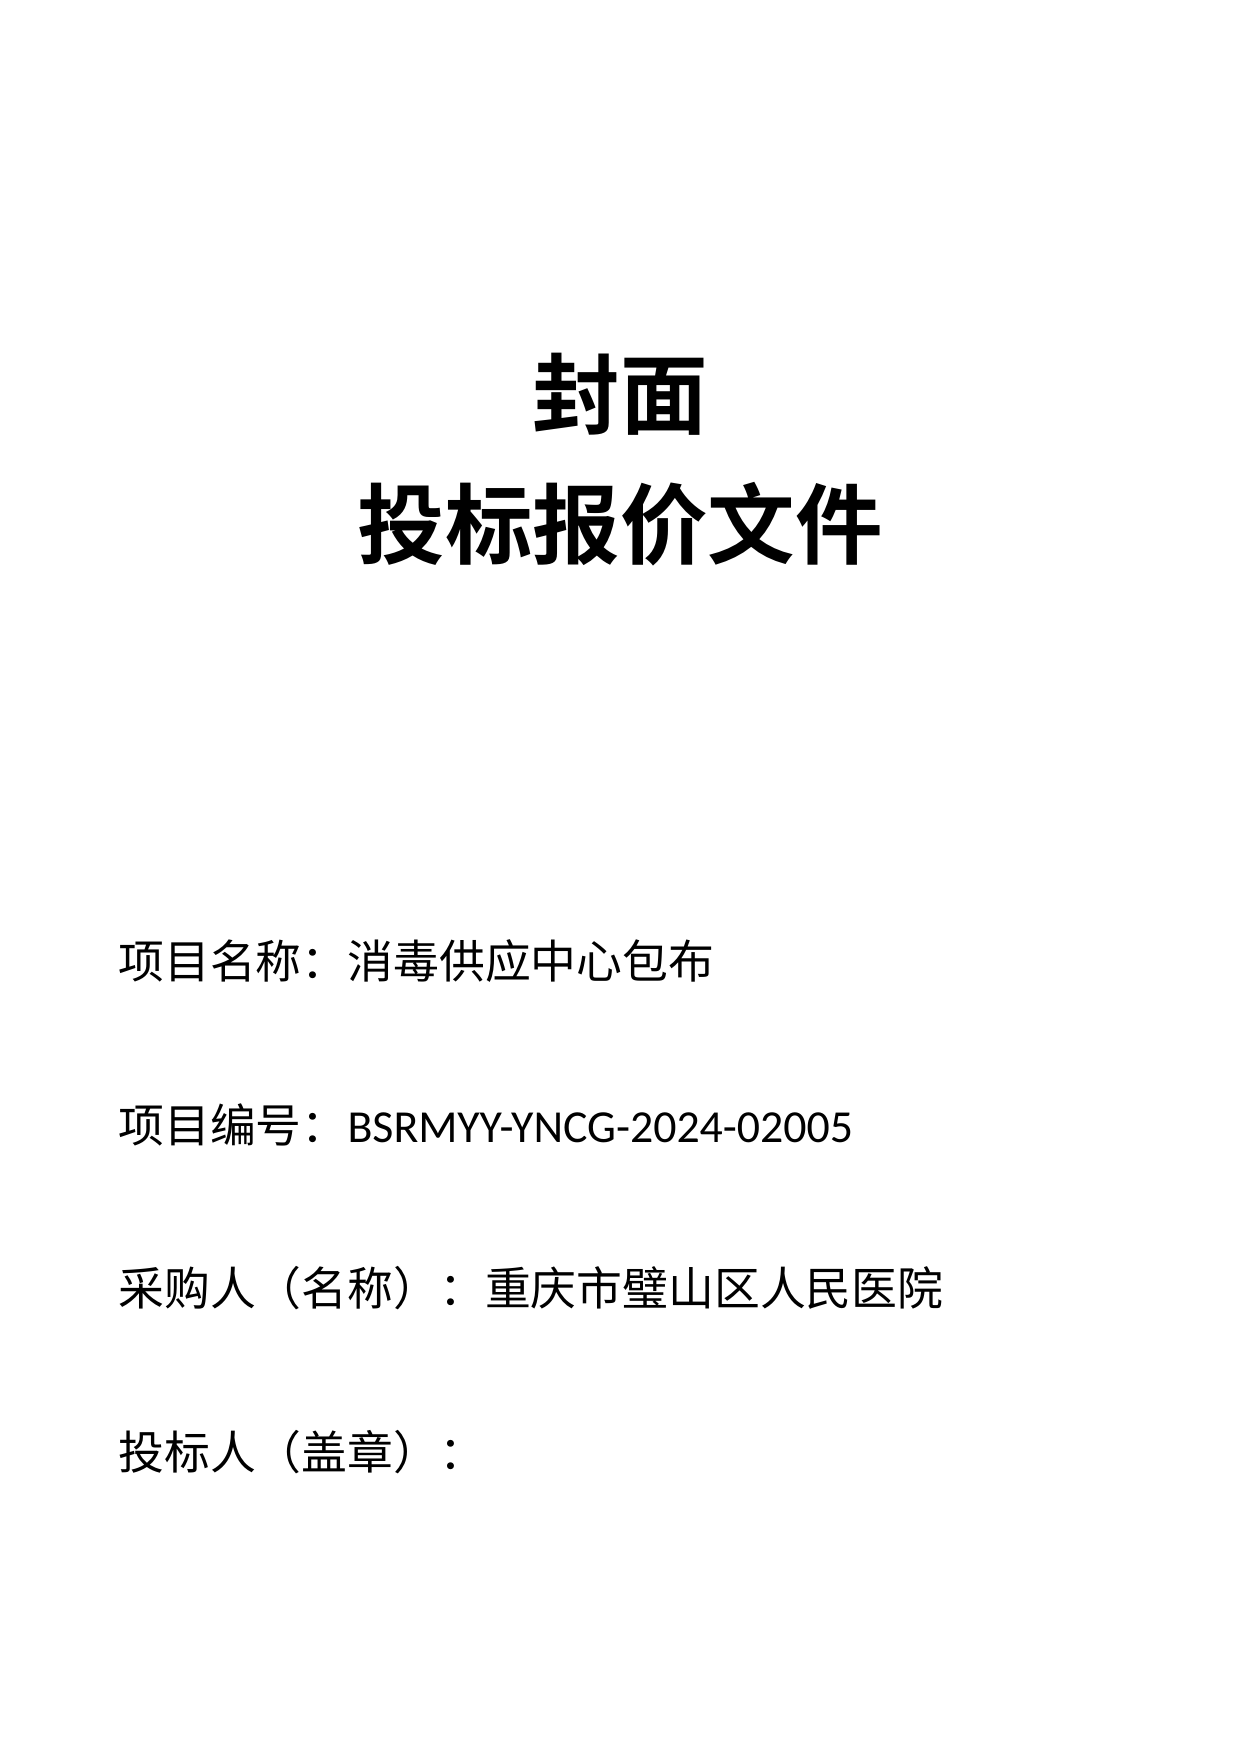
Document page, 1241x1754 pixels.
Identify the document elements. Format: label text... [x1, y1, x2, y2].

text 项目名称：消毒供应中心包布 [118, 909, 1122, 1007]
text 投标报价文件 [118, 454, 1122, 584]
text 采购人（名称）：重庆市璧山区人民医院 [118, 1237, 1122, 1335]
text 项目编号：BSRMYY-YNCG-2024-02005 [118, 1073, 1122, 1171]
text 封面 [118, 324, 1122, 454]
text 投标人（盖章）： [118, 1401, 1122, 1498]
